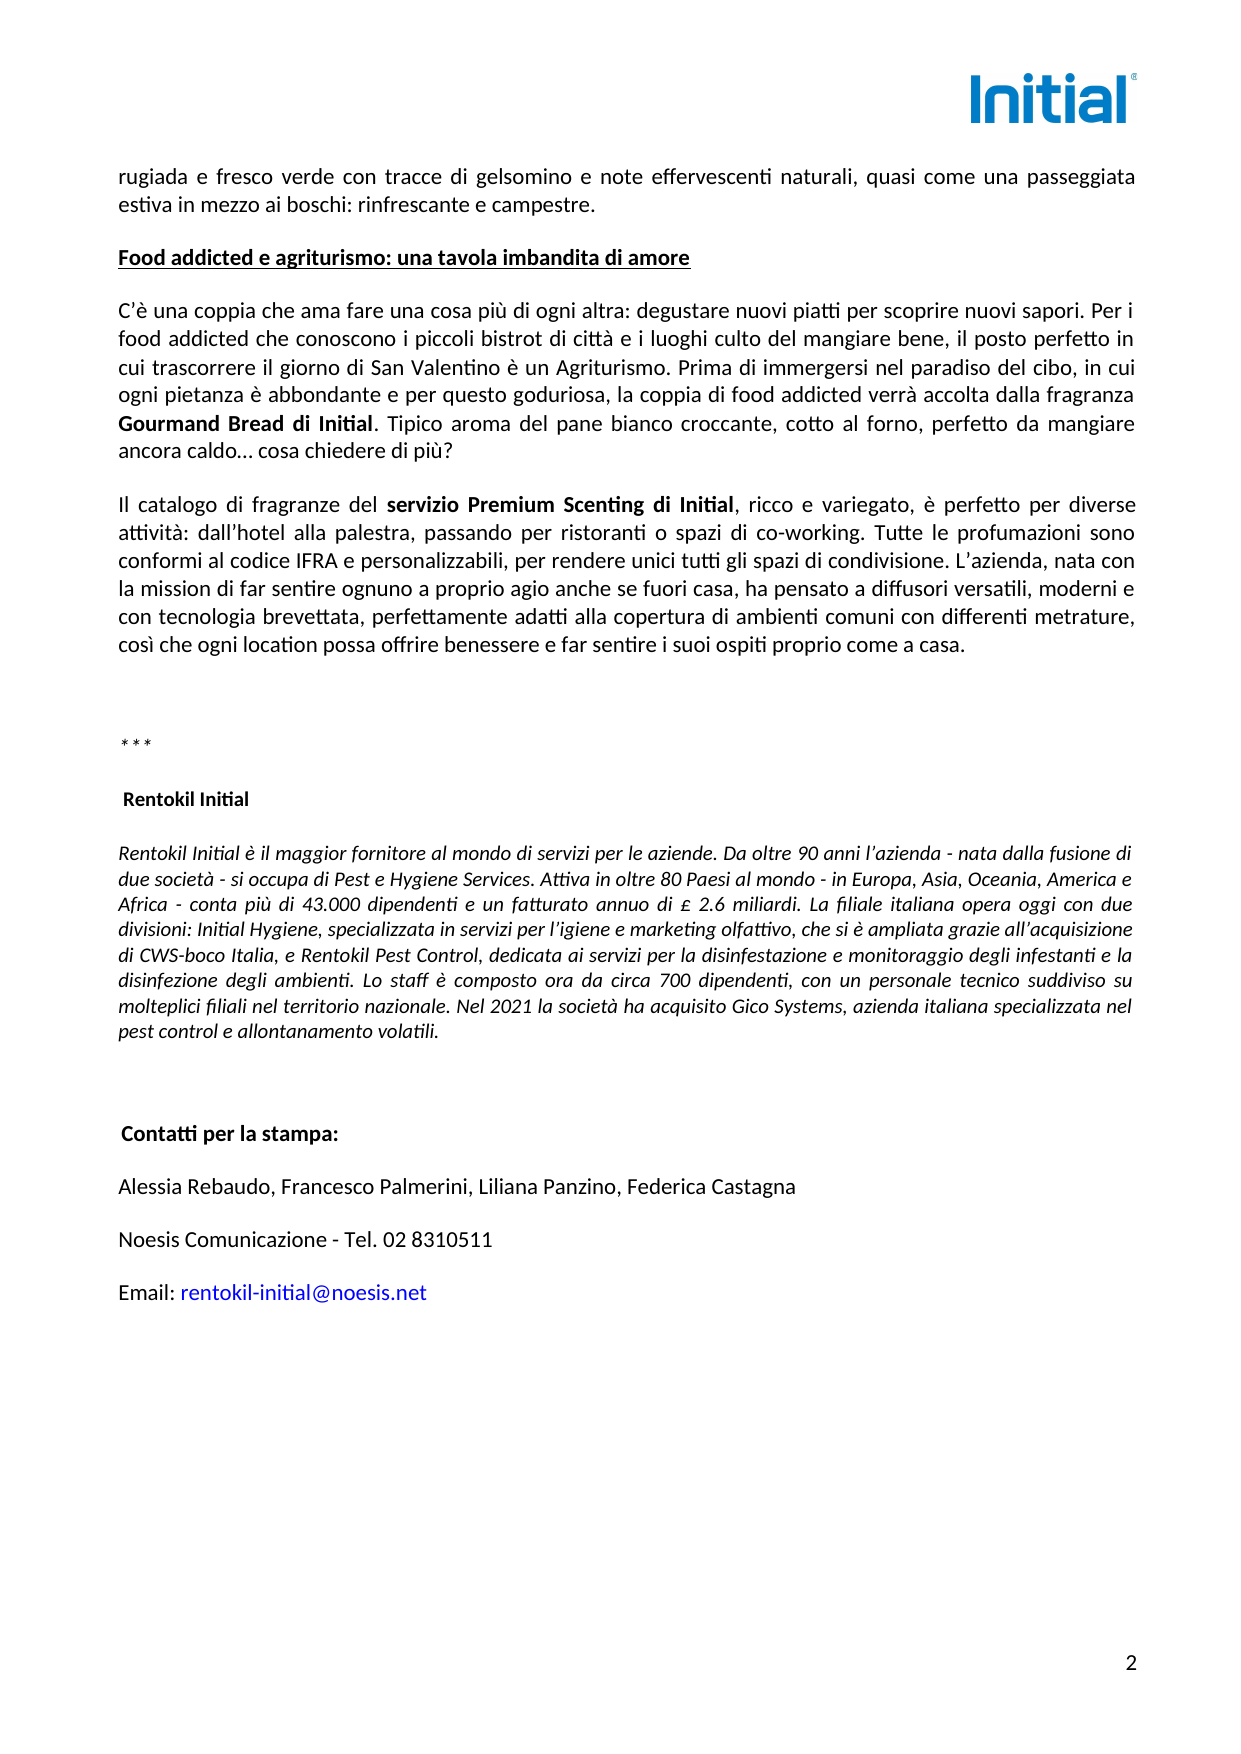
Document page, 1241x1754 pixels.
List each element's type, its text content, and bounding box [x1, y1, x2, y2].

text Email: rentokil-initial@noesis.net [118, 1278, 1137, 1306]
text Alessia Rebaudo, Francesco Palmerini, Liliana Panzino, Federica Castagna [118, 1172, 1137, 1200]
text Rentokil Initial [118, 786, 1137, 812]
text Contatti per la stampa: [118, 1119, 1137, 1147]
text *** [118, 733, 1137, 761]
picture [971, 73, 1138, 123]
text Il catalogo di fragranze del servizio Premium Scenting di Initial, ricco e variegato, è perfetto per diverse attività: dall’hotel alla palestra, passando per ristoranti o spazi di co-working. Tutte le profumazioni sono conformi al codice IFRA e personalizzabili, per rendere unici tutti gli spazi di condivisione. L’azienda, nata con la mission di far sentire ognuno a proprio agio anche se fuori casa, ha pensato a diffusori versatili, moderni e con tecnologia brevettata, perfettamente adatti alla copertura di ambienti comuni con differenti metrature, così che ogni location possa offrire benessere e far sentire i suoi ospiti proprio come a casa. [118, 490, 1137, 658]
text Noesis Comunicazione - Tel. 02 8310511 [118, 1225, 1137, 1253]
text Food addicted e agriturismo: una tavola imbandita di amore [118, 243, 1137, 272]
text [118, 162, 1137, 218]
text Rentokil Initial è il maggior fornitore al mondo di servizi per le aziende. Da oltre 90 anni l’azienda - nata dalla fusione di due società - si occupa di Pest e Hygiene Services. Attiva in oltre 80 Paesi al mondo - in Europa, Asia, Oceania, America e Africa - conta più di 43.000 dipendenti e un fatturato annuo di £ 2.6 miliardi. La filiale italiana opera oggi con due divisioni: Initial Hygiene, specializzata in servizi per l’igiene e marketing olfattivo, che si è ampliata grazie all’acquisizione di CWS-boco Italia, e Rentokil Pest Control, dedicata ai servizi per la disinfestazione e monitoraggio degli infestanti e la disinfezione degli ambienti. Lo staff è composto ora da circa 700 dipendenti, con un personale tecnico suddiviso su molteplici filiali nel territorio nazionale. Nel 2021 la società ha acquisito Gico Systems, azienda italiana specializzata nel pest control e allontanamento volatili. [118, 840, 1137, 1044]
text C’è una coppia che ama fare una cosa più di ogni altra: degustare nuovi piatti per scoprire nuovi sapori. Per i food addicted che conoscono i piccoli bistrot di città e i luoghi culto del mangiare bene, il posto perfetto in cui trascorrere il giorno di San Valentino è un Agriturismo. Prima di immergersi nel paradiso del cibo, in cui ogni pietanza è abbondante e per questo goduriosa, la coppia di food addicted verrà accolta dalla fragranza Gourmand Bread di Initial. Tipico aroma del pane bianco croccante, cotto al forno, perfetto da mangiare ancora caldo… cosa chiedere di più? [118, 297, 1137, 465]
